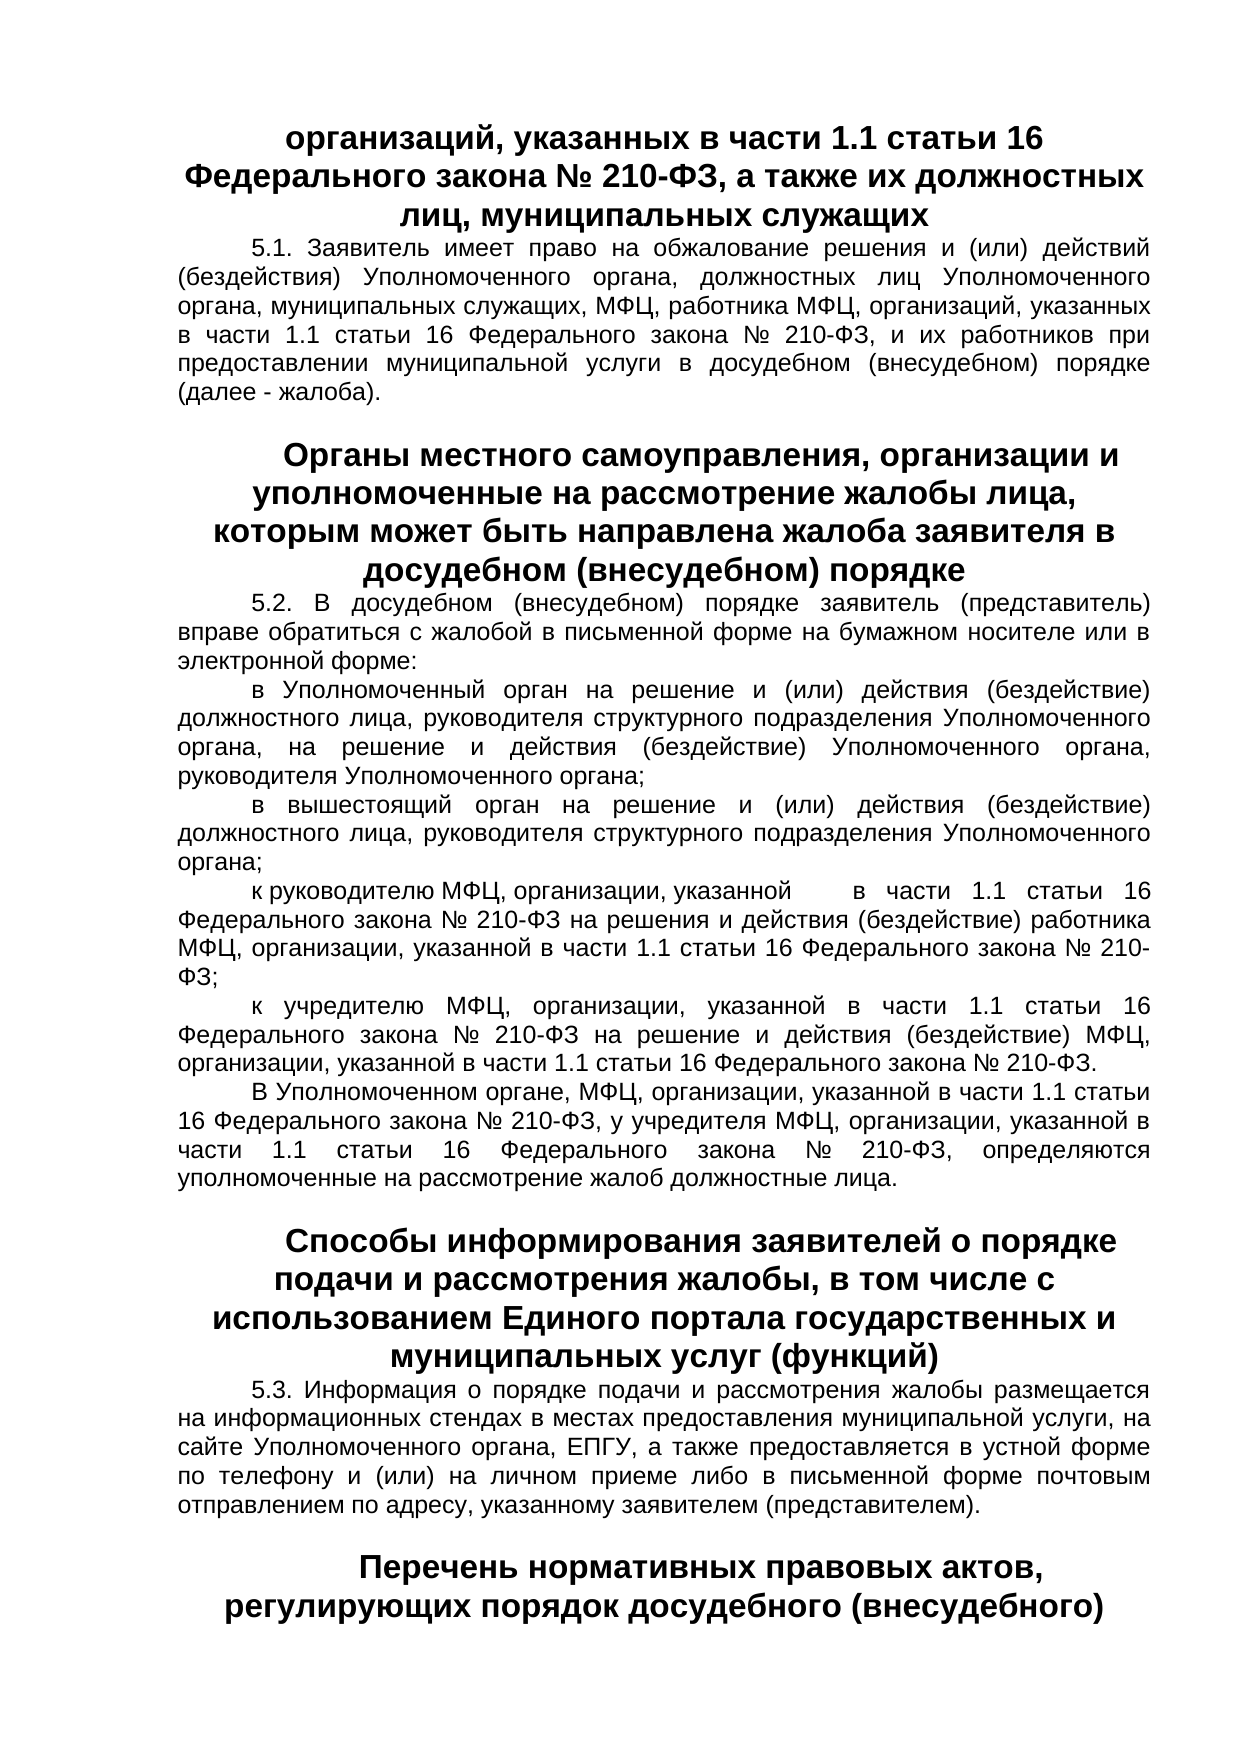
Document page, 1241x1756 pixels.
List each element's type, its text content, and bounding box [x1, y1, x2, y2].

text в Уполномоченный орган на решение и (или) действия (бездействие) должностного лица, руководителя структурного подразделения Уполномоченного органа, на решение и действия (бездействие) Уполномоченного органа, руководителя Уполномоченного органа; [177, 675, 1152, 790]
text к руководителю МФЦ, организации, указанной в части 1.1 статьи 16 Федерального закона № 210-ФЗ на решения и действия (бездействие) работника МФЦ, организации, указанной в части 1.1 статьи 16 Федерального закона № 210-ФЗ; [177, 876, 1152, 991]
text в вышестоящий орган на решение и (или) действия (бездействие) должностного лица, руководителя структурного подразделения Уполномоченного органа; [177, 790, 1152, 876]
text 5.2. В досудебном (внесудебном) порядке заявитель (представитель) вправе обратиться с жалобой в письменной форме на бумажном носителе или в электронной форме: [177, 588, 1152, 675]
text 5.3. Информация о порядке подачи и рассмотрения жалобы размещается на информационных стендах в местах предоставления муниципальной услуги, на сайте Уполномоченного органа, ЕПГУ, а также предоставляется в устной форме по телефону и (или) на личном приеме либо в письменной форме почтовым отправлением по адресу, указанному заявителем (представителем). [177, 1375, 1152, 1518]
text Способы информирования заявителей о порядке подачи и рассмотрения жалобы, в том числе с использованием Единого портала государственных и муниципальных услуг (функций) [177, 1221, 1152, 1375]
text В Уполномоченном органе, МФЦ, организации, указанной в части 1.1 статьи 16 Федерального закона № 210-ФЗ, у учредителя МФЦ, организации, указанной в части 1.1 статьи 16 Федерального закона № 210-ФЗ, определяются уполномоченные на рассмотрение жалоб должностные лица. [177, 1077, 1152, 1192]
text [177, 118, 1152, 233]
text 5.1. Заявитель имеет право на обжалование решения и (или) действий (бездействия) Уполномоченного органа, должностных лиц Уполномоченного органа, муниципальных служащих, МФЦ, работника МФЦ, организаций, указанных в части 1.1 статьи 16 Федерального закона № 210-ФЗ, и их работников при предоставлении муниципальной услуги в досудебном (внесудебном) порядке (далее - жалоба). [177, 233, 1152, 406]
text Органы местного самоуправления, организации и уполномоченные на рассмотрение жалобы лица, которым может быть направлена жалоба заявителя в досудебном (внесудебном) порядке [177, 435, 1152, 588]
text к учредителю МФЦ, организации, указанной в части 1.1 статьи 16 Федерального закона № 210-ФЗ на решение и действия (бездействие) МФЦ, организации, указанной в части 1.1 статьи 16 Федерального закона № 210-ФЗ. [177, 991, 1152, 1077]
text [177, 1547, 1152, 1624]
